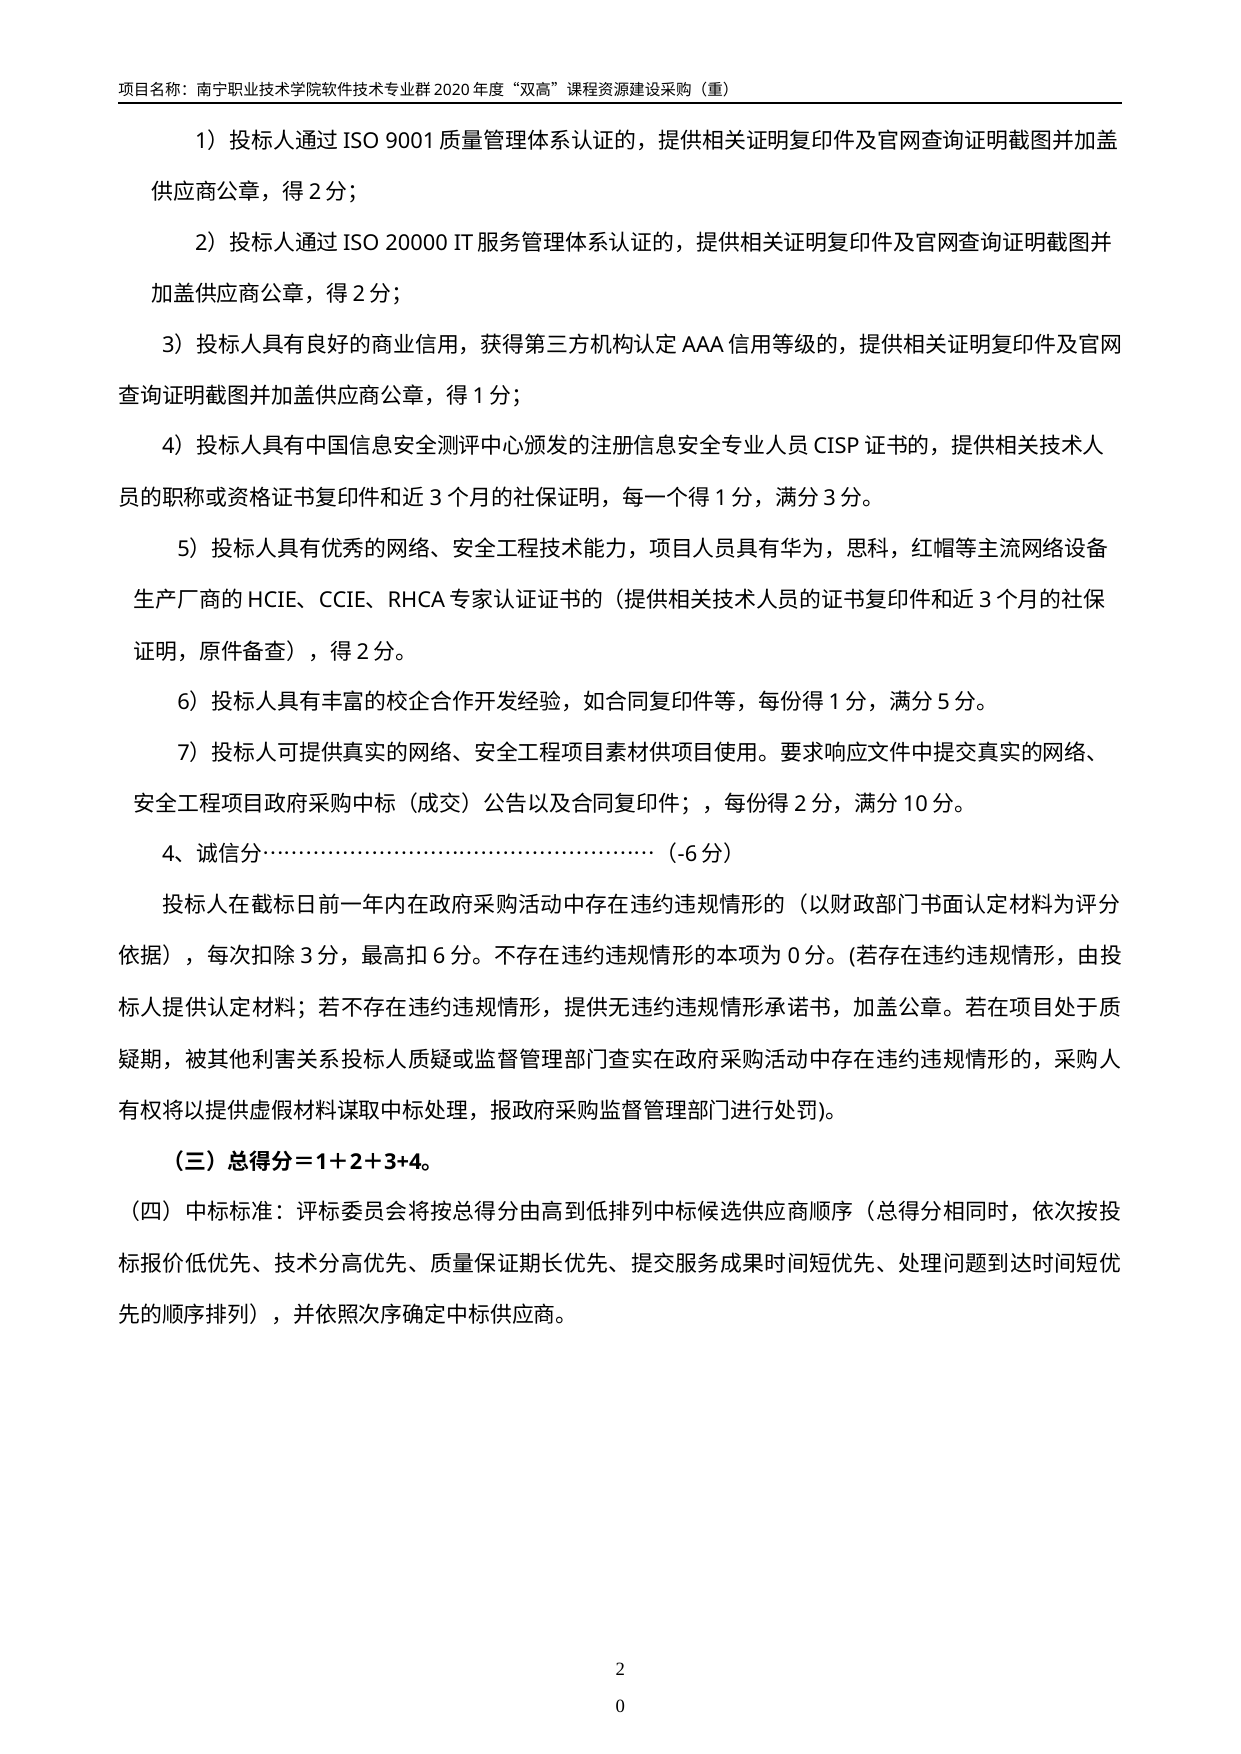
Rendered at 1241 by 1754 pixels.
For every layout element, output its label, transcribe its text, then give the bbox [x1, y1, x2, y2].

text 4）投标人具有中国信息安全测评中心颁发的注册信息安全专业人员CISP证书的，提供相关技术人员的职称或资格证书复印件和近 3 个月的社保证明，每一个得1分，满分3分。 [118, 427, 1122, 513]
text 2）投标人通过ISO 20000 IT服务管理体系认证的，提供相关证明复印件及官网查询证明截图并加盖供应商公章，得2分； [151, 223, 1122, 309]
text 投标人在截标日前一年内在政府采购活动中存在违约违规情形的（以财政部门书面认定材料为评分依据），每次扣除3分，最高扣6分。不存在违约违规情形的本项为0分。(若存在违约违规情形，由投标人提供认定材料；若不存在违约违规情形，提供无违约违规情形承诺书，加盖公章。若在项目处于质疑期，被其他利害关系投标人质疑或监督管理部门查实在政府采购活动中存在违约违规情形的，采购人有权将以提供虚假材料谋取中标处理，报政府采购监督管理部门进行处罚)。 [118, 885, 1122, 1127]
text 6）投标人具有丰富的校企合作开发经验，如合同复印件等，每份得1分，满分5分。 [133, 683, 1122, 717]
text （三）总得分＝1＋2＋3+4。 [118, 1142, 1122, 1177]
text 3）投标人具有良好的商业信用，获得第三方机构认定AAA信用等级的，提供相关证明复印件及官网查询证明截图并加盖供应商公章，得1分； [118, 325, 1122, 411]
text 5）投标人具有优秀的网络、安全工程技术能力，项目人员具有华为，思科，红帽等主流网络设备生产厂商的HCIE、CCIE、RHCA专家认证证书的（提供相关技术人员的证书复印件和近3个月的社保证明，原件备查），得2分。 [133, 529, 1122, 667]
text 7）投标人可提供真实的网络、安全工程项目素材供项目使用。要求响应文件中提交真实的网络、安全工程项目政府采购中标（成交）公告以及合同复印件；，每份得2分，满分10分。 [133, 733, 1122, 819]
text 1）投标人通过ISO 9001质量管理体系认证的，提供相关证明复印件及官网查询证明截图并加盖供应商公章，得2分； [151, 121, 1122, 207]
text （四）中标标准：评标委员会将按总得分由高到低排列中标候选供应商顺序（总得分相同时，依次按投标报价低优先、技术分高优先、质量保证期长优先、提交服务成果时间短优先、处理问题到达时间短优先的顺序排列），并依照次序确定中标供应商。 [118, 1193, 1122, 1331]
text 4、诚信分………………………………………………（-6分） [118, 835, 1122, 869]
